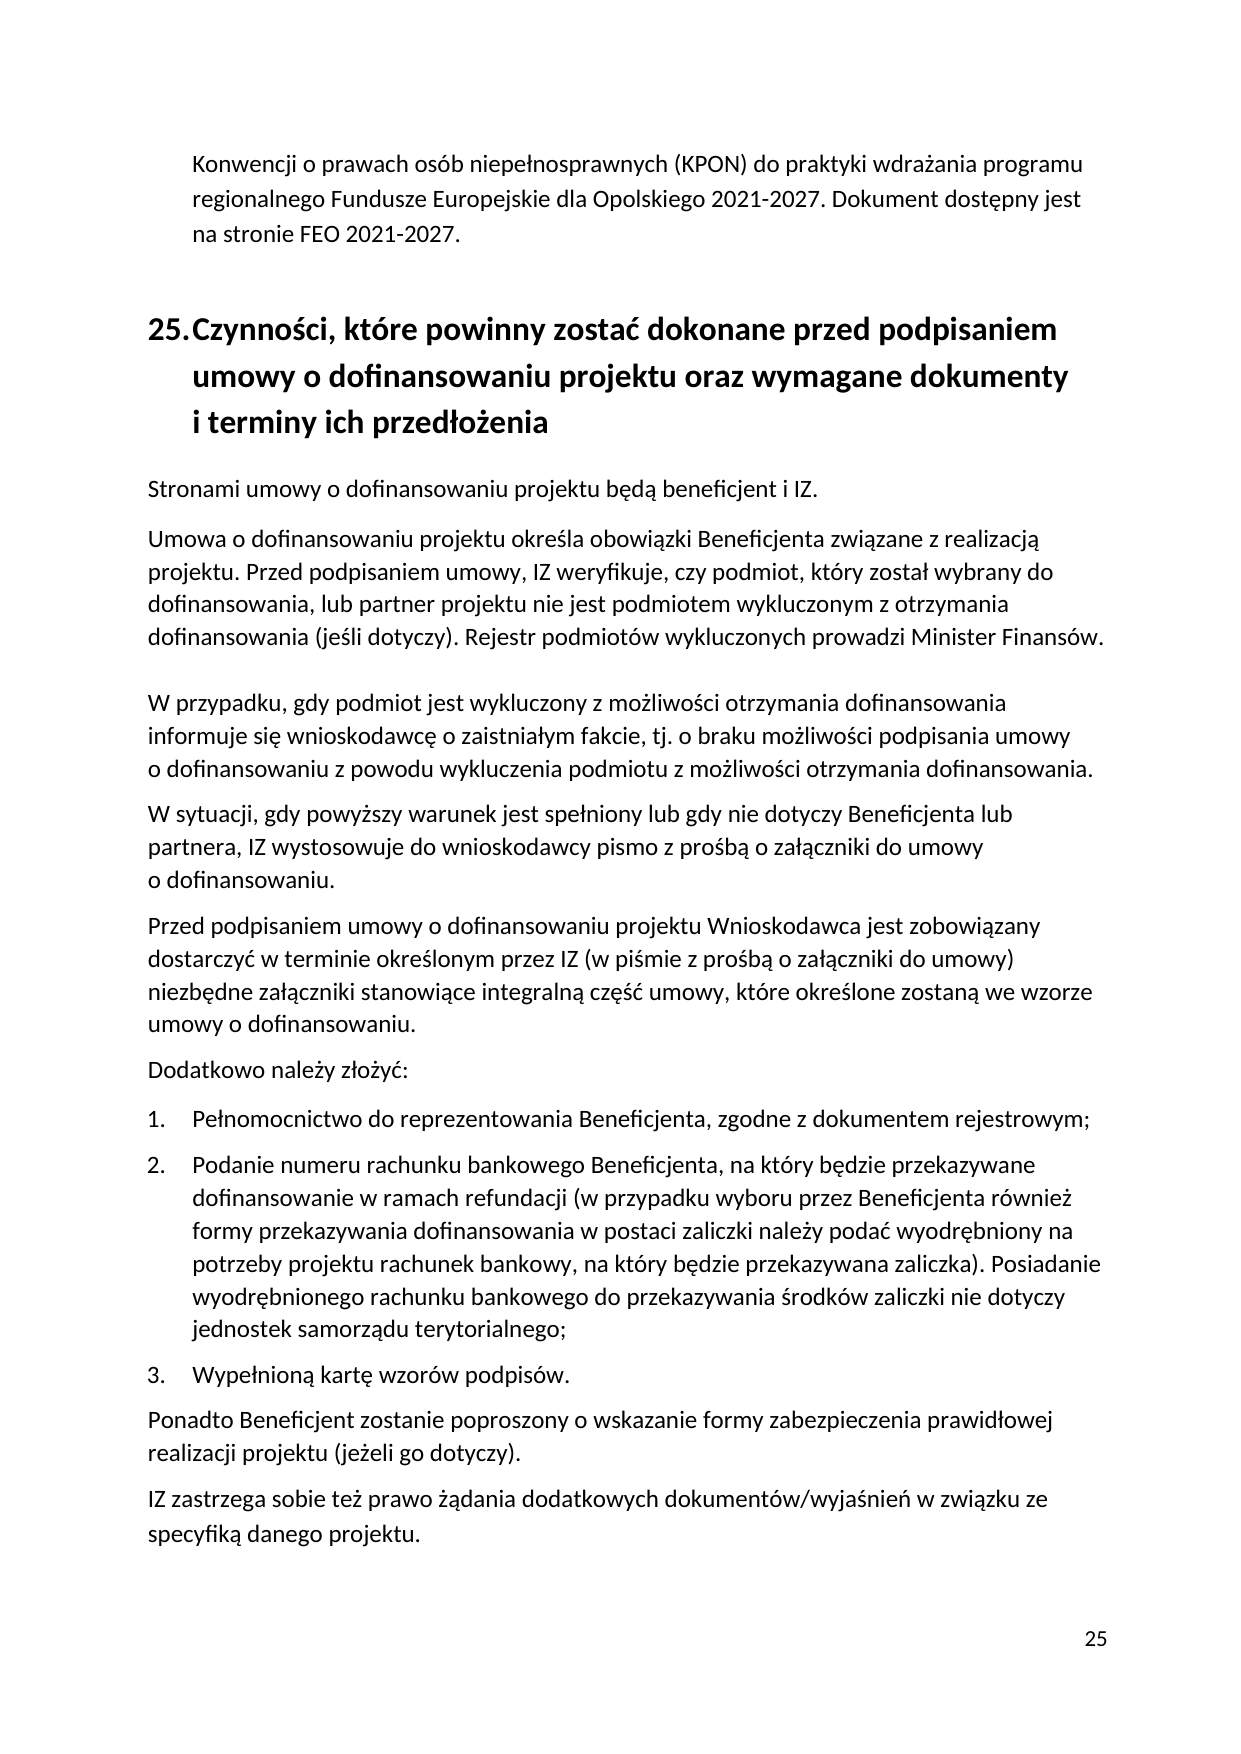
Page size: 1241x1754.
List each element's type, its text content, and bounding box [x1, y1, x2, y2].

text W sytuacji, gdy powyższy warunek jest spełniony lub gdy nie dotyczy Beneficjenta lub partnera, IZ wystosowuje do wnioskodawcy pismo z prośbą o załączniki do umowy o dofinansowaniu. [148, 799, 1107, 895]
text Ponadto Beneficjent zostanie poproszony o wskazanie formy zabezpieczenia prawidłowej realizacji projektu (jeżeli go dotyczy). [148, 1404, 1107, 1468]
text Przed podpisaniem umowy o dofinansowaniu projektu Wnioskodawca jest zobowiązany dostarczyć w terminie określonym przez IZ (w piśmie z prośbą o załączniki do umowy) niezbędne załączniki stanowiące integralną część umowy, które określone zostaną we wzorze umowy o dofinansowaniu. [148, 910, 1107, 1039]
list Pełnomocnictwo do reprezentowania Beneficjenta, zgodne z dokumentem rejestrowym; [147, 1104, 1107, 1134]
list Podanie numeru rachunku bankowego Beneficjenta, na który będzie przekazywane dofinansowanie w ramach refundacji (w przypadku wyboru przez Beneficjenta również formy przekazywania dofinansowania w postaci zaliczki należy podać wyodrębniony na potrzeby projektu rachunek bankowy, na który będzie przekazywana zaliczka). Posiadanie wyodrębnionego rachunku bankowego do przekazywania środków zaliczki nie dotyczy jednostek samorządu terytorialnego; [147, 1149, 1107, 1344]
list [148, 148, 1107, 248]
subtitle Czynności, które powinny zostać dokonane przed podpisaniem umowy o dofinansowaniu projektu oraz wymagane dokumenty i terminy ich przedłożenia [148, 308, 1107, 442]
text Umowa o dofinansowaniu projektu określa obowiązki Beneficjenta związane z realizacją projektu. Przed podpisaniem umowy, IZ weryfikuje, czy podmiot, który został wybrany do dofinansowania, lub partner projektu nie jest podmiotem wykluczonym z otrzymania dofinansowania (jeśli dotyczy). Rejestr podmiotów wykluczonych prowadzi Minister Finansów. W przypadku, gdy podmiot jest wykluczony z możliwości otrzymania dofinansowania informuje się wnioskodawcę o zaistniałym fakcie, tj. o braku możliwości podpisania umowy o dofinansowaniu z powodu wykluczenia podmiotu z możliwości otrzymania dofinansowania. [148, 523, 1107, 784]
list IZ zastrzega sobie też prawo żądania dodatkowych dokumentów/wyjaśnień w związku ze specyfiką danego projektu. [148, 1483, 1107, 1548]
text Stronami umowy o dofinansowaniu projektu będą beneficjent i IZ. [148, 473, 1107, 504]
text Dodatkowo należy złożyć: [148, 1054, 1107, 1084]
list Wypełnioną kartę wzorów podpisów. [147, 1359, 1107, 1389]
